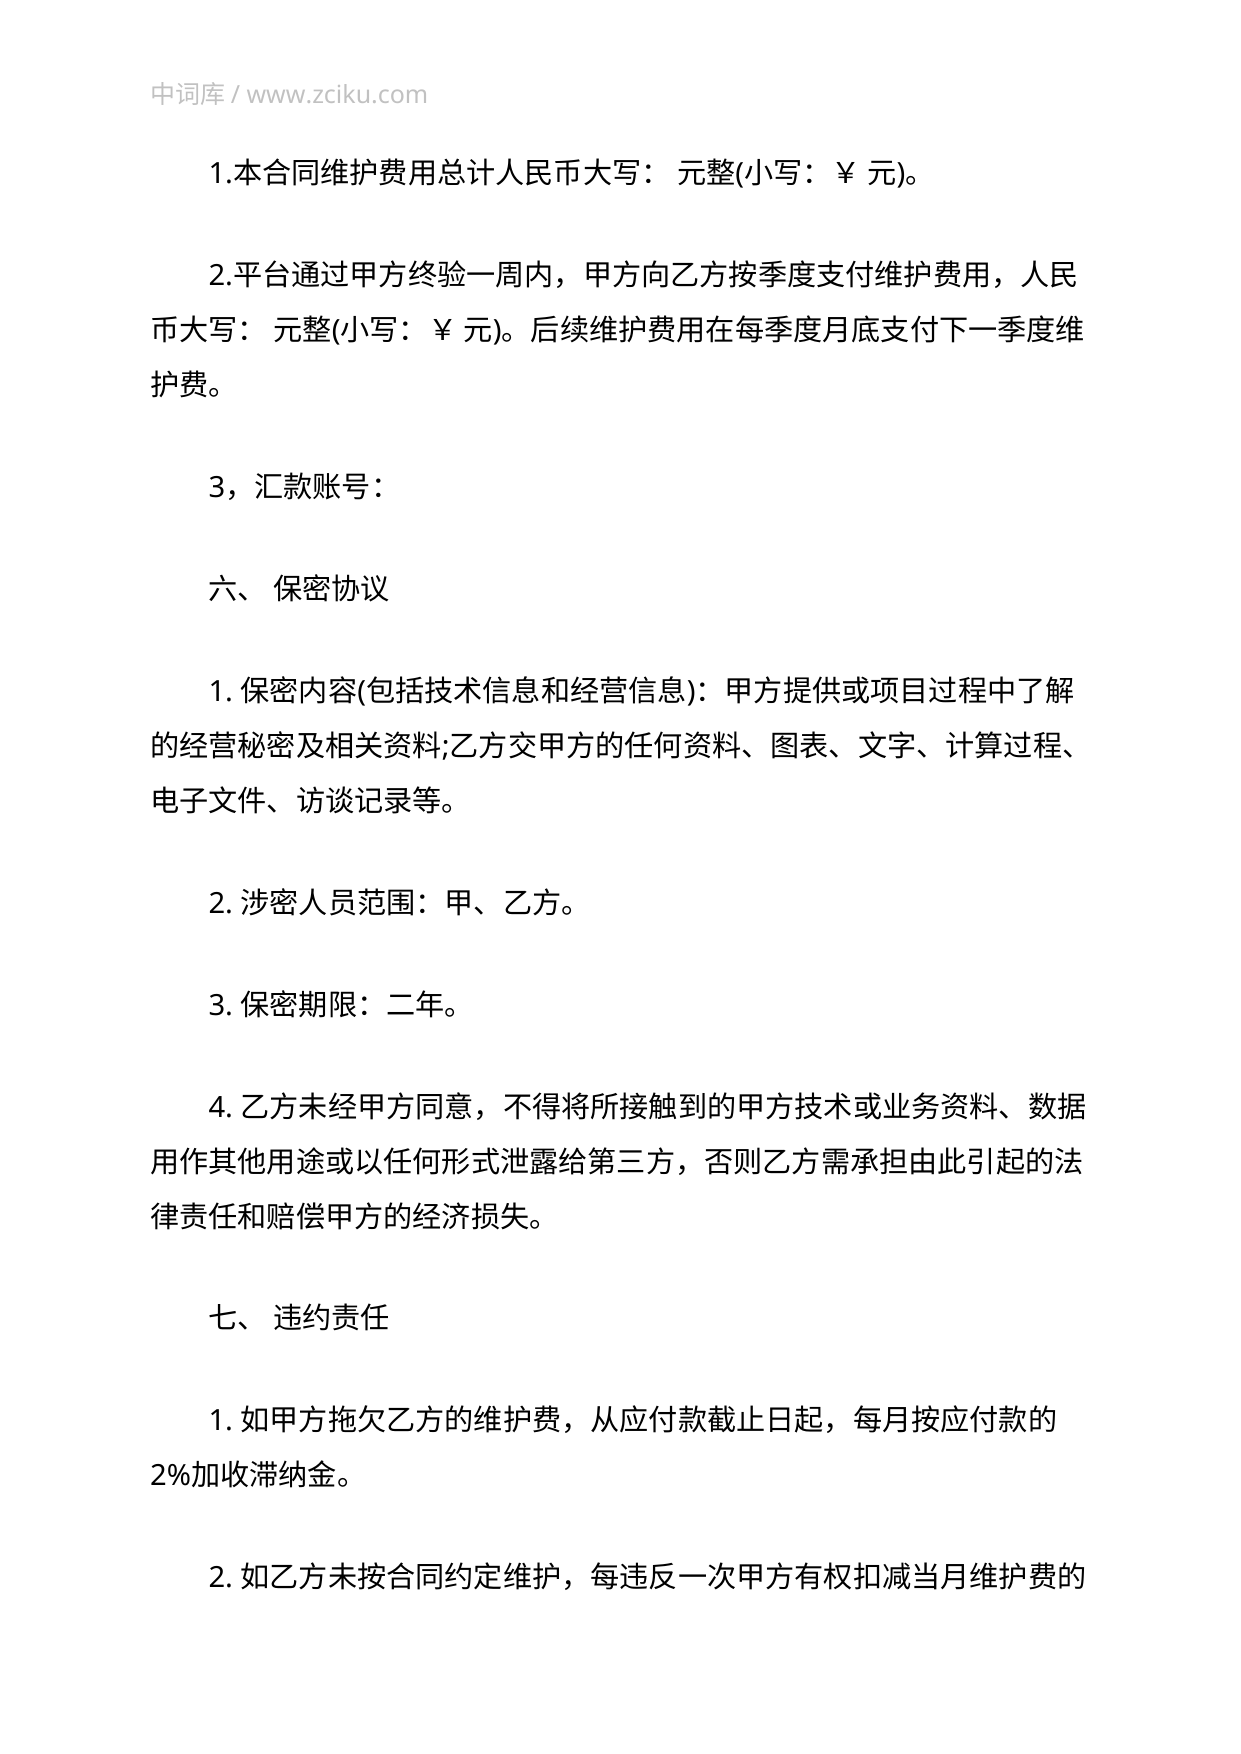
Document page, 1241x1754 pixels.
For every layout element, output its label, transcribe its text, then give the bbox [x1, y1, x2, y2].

text 六、 保密协议 [150, 566, 1090, 608]
text 2. 涉密人员范围：甲、乙方。 [150, 879, 1090, 922]
text 2.平台通过甲方终验一周内，甲方向乙方按季度支付维护费用，人民币大写： 元整(小写：￥ 元)。后续维护费用在每季度月底支付下一季度维护费。 [150, 252, 1090, 404]
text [150, 1554, 1090, 1596]
text 1.本合同维护费用总计人民币大写： 元整(小写：￥ 元)。 [150, 150, 1090, 192]
text 3. 保密期限：二年。 [150, 981, 1090, 1024]
text 1. 如甲方拖欠乙方的维护费，从应付款截止日起，每月按应付款的2%加收滞纳金。 [150, 1397, 1090, 1494]
text 七、 违约责任 [150, 1295, 1090, 1337]
text 4. 乙方未经甲方同意，不得将所接触到的甲方技术或业务资料、数据用作其他用途或以任何形式泄露给第三方，否则乙方需承担由此引起的法律责任和赔偿甲方的经济损失。 [150, 1083, 1090, 1235]
text 1. 保密内容(包括技术信息和经营信息)：甲方提供或项目过程中了解的经营秘密及相关资料;乙方交甲方的任何资料、图表、文字、计算过程、电子文件、访谈记录等。 [150, 667, 1090, 820]
text 3，汇款账号： [150, 464, 1090, 506]
